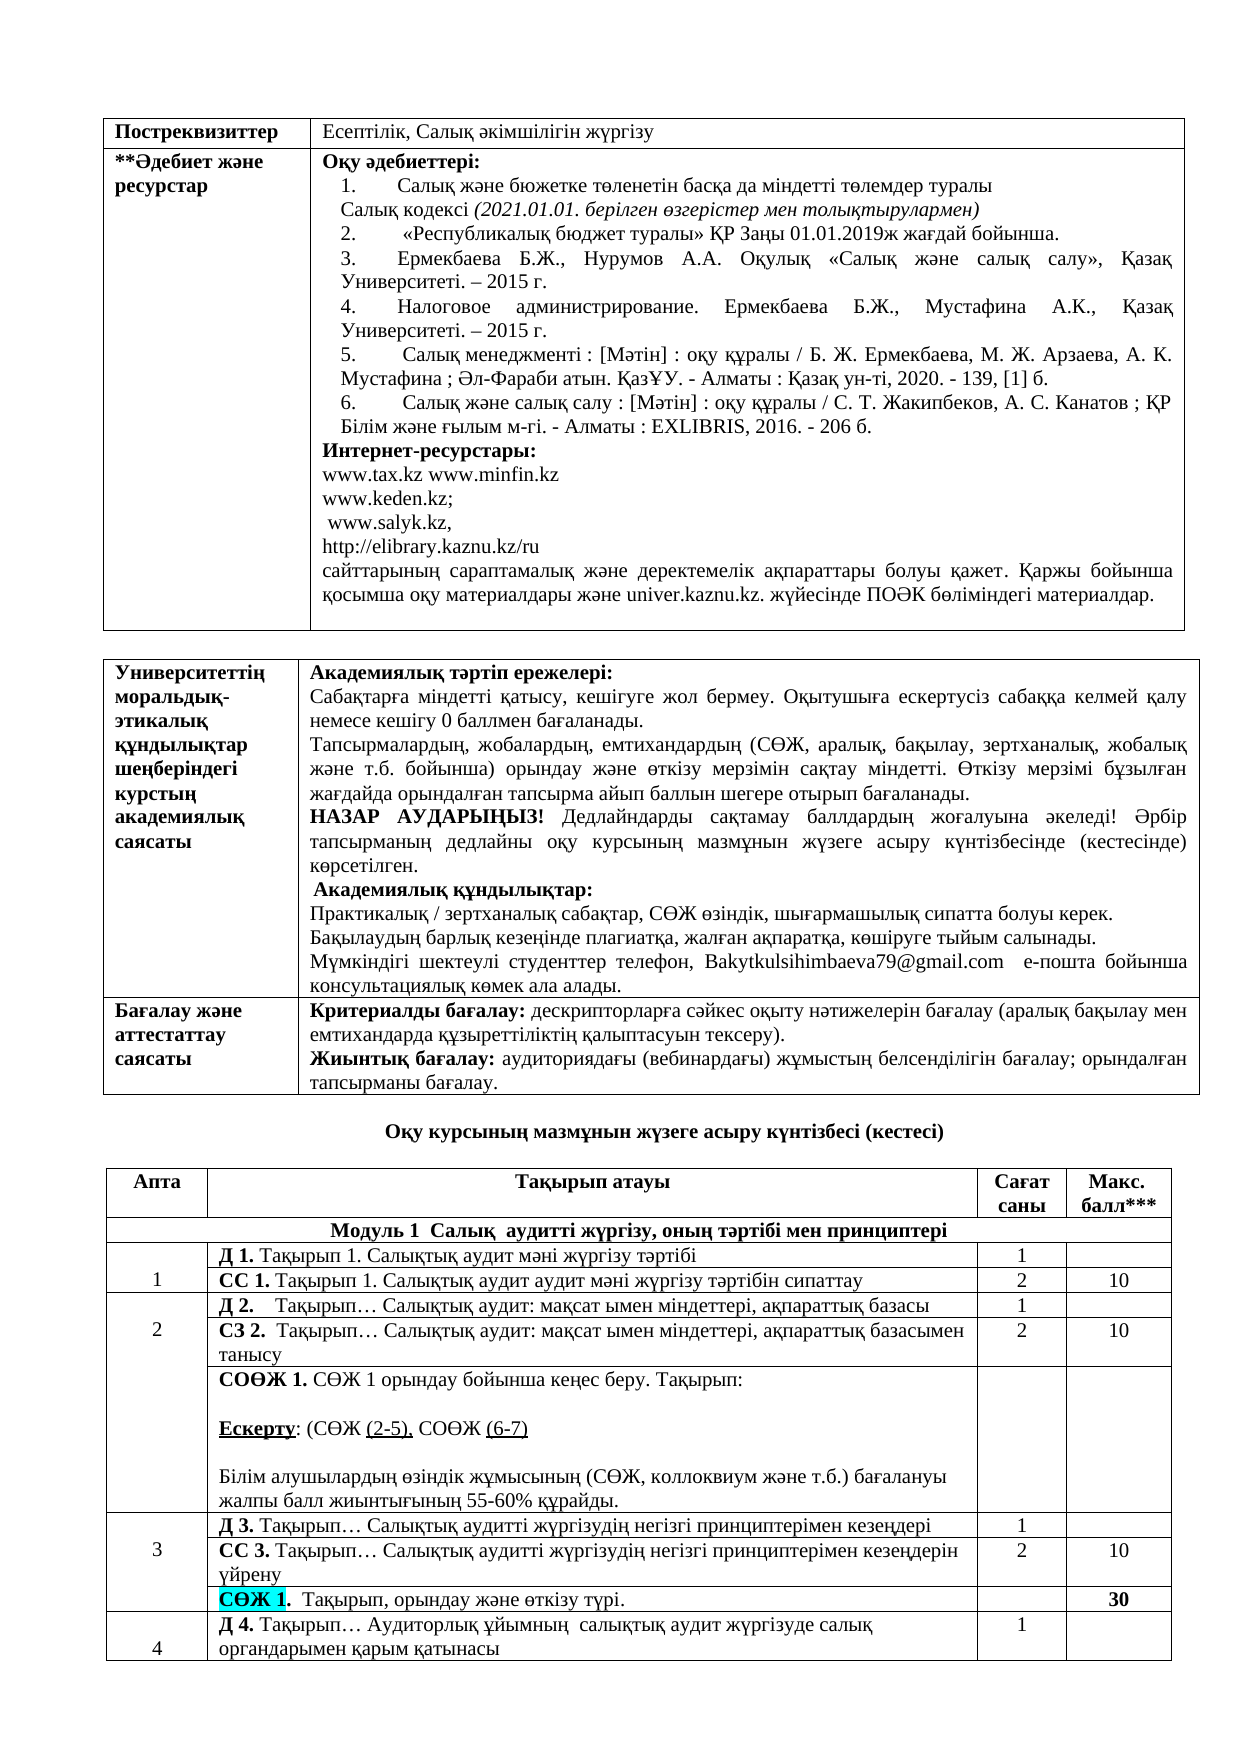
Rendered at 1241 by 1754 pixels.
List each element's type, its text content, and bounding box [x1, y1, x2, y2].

table_cell Постреквизиттер [104, 119, 310, 148]
table_cell 2 [107, 1293, 207, 1512]
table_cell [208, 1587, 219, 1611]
table_cell Модуль 1 Салық аудитті жүргізу, оның тәртібі мен принциптері [107, 1218, 1171, 1242]
table_cell [1067, 1367, 1171, 1512]
table_cell 10 [1067, 1538, 1171, 1586]
table_cell [1067, 1243, 1171, 1267]
table_cell [978, 1367, 1066, 1512]
table_cell 4 [107, 1612, 207, 1660]
table_cell 1 [978, 1293, 1066, 1317]
table_header Апта [107, 1169, 207, 1217]
table_header Тақырып атауы [208, 1169, 977, 1217]
table_cell Бағалау және аттестаттау саясаты [104, 998, 298, 1094]
table_cell 1 [978, 1612, 1066, 1660]
table_cell Есептілік, Салық әкімшілігін жүргізу [311, 119, 1184, 148]
table_header Сағат саны [978, 1169, 1066, 1217]
table_cell СС 1. Тақырып 1. Салықтық аудит аудит мәні жүргізу тәртібін сипаттау [208, 1268, 977, 1292]
table_cell СӨЖ 1. Тақырып, орындау және өткізу түрі. [286, 1587, 977, 1611]
table_cell Д 3. Тақырып… Салықтық аудитті жүргізудің негізгі принциптерімен кезеңдері [208, 1513, 977, 1537]
table_cell 1 [978, 1513, 1066, 1537]
table_cell 30 [1067, 1587, 1171, 1611]
text Оқу курсының мазмұнын жүзеге асыру күнтізбесі (кестесі) [177, 1119, 1152, 1143]
table_cell 2 [978, 1318, 1066, 1366]
table_cell 1 [978, 1243, 1066, 1267]
table_cell Д 4. Тақырып… Аудиторлық ұйымның салықтық аудит жүргізуде салық органдарымен қарым қатынасы [208, 1612, 977, 1660]
table_header Университеттің моральдық-этикалық құндылықтар шеңберіндегі курстың академиялық саясаты [104, 660, 298, 997]
table_cell 10 [1067, 1268, 1171, 1292]
table_cell [978, 1587, 1066, 1611]
table_cell 10 [1067, 1318, 1171, 1366]
table_cell **Әдебиет және ресурстар [104, 149, 310, 630]
table_cell 2 [978, 1538, 1066, 1586]
table_cell Критериалды бағалау: дескрипторларға сәйкес оқыту нәтижелерін бағалау (аралық бақылау мен емтихандарда құзыреттіліктің қалыптасуын тексеру). Жиынтық бағалау: аудиториядағы (вебинардағы) жұмыстың белсенділігін бағалау; орындалған тапсырманы бағалау. [299, 998, 1199, 1094]
table_cell СОӨЖ 1. СӨЖ 1 орындау бойынша кеңес беру. Тақырып: Ескерту: (СӨЖ (2-5), СОӨЖ (6-7) Білім алушылардың өзіндік жұмысының (СӨЖ, коллоквиум және т.б.) бағалануы жалпы балл жиынтығының 55-60% құрайды. [208, 1367, 977, 1512]
table_cell 3 [107, 1513, 207, 1611]
table_header Академиялық тәртіп ережелері: Сабақтарға міндетті қатысу, кешігуге жол бермеу. Оқытушыға ескертусіз сабаққа келмей қалу немесе кешігу 0 баллмен бағаланады. Тапсырмалардың, жобалардың, емтихандардың (СӨЖ, аралық, бақылау, зертханалық, жобалық және т.б. бойынша) орындау және өткізу мерзімін сақтау міндетті. Өткізу мерзімі бұзылған жағдайда орындалған тапсырма айып баллын шегере отырып бағаланады. НАЗАР АУДАРЫҢЫЗ! Дедлайндарды сақтамау баллдардың жоғалуына әкеледі! Әрбір тапсырманың дедлайны оқу курсының мазмұнын жүзеге асыру күнтізбесінде (кестесінде) көрсетілген. Академиялық құндылықтар: Практикалық / зертханалық сабақтар, СӨЖ өзіндік, шығармашылық сипатта болуы керек. Бақылаудың барлық кезеңінде плагиатқа, жалған ақпаратқа, көшіруге тыйым салынады. Мүмкіндігі шектеулі студенттер телефон, Bakytkulsihimbaeva79@gmail.com е-пошта бойынша консультациялық көмек ала алады. [299, 660, 1199, 997]
table_cell 2 [978, 1268, 1066, 1292]
table_cell 1 [107, 1243, 207, 1292]
table_cell [1067, 1612, 1171, 1660]
table_cell [1067, 1513, 1171, 1537]
table_cell СЗ 2. Тақырып… Салықтық аудит: мақсат ымен міндеттері, ақпараттық базасымен танысу [208, 1318, 977, 1366]
table_header Макс. балл*** [1067, 1169, 1171, 1217]
table_cell СС 3. Тақырып… Салықтық аудитті жүргізудің негізгі принциптерімен кезеңдерін үйрену [208, 1538, 977, 1586]
table_cell [1067, 1293, 1171, 1317]
table_cell Д 2. Тақырып… Салықтық аудит: мақсат ымен міндеттері, ақпараттық базасы [208, 1293, 977, 1317]
table_cell Оқу әдебиеттері: Салық және бюжетке төленетін басқа да міндетті төлемдер туралы Салық кодексі (2021.01.01. берілген өзгерістер мен толықтырулармен) «Республикалық бюджет туралы» ҚР Заңы 01.01.2019ж жағдай бойынша. Ермекбаева Б.Ж., Нурумов А.А. Оқулық «Салық және салық салу», Қазақ Университеті. – 2015 г. Налоговое администрирование. Ермекбаева Б.Ж., Мустафина А.К., Қазақ Университеті. – 2015 г. Салық менеджменті : [Мәтін] : оқу құралы / Б. Ж. Ермекбаева, М. Ж. Арзаева, А. К. Мустафина ; Әл-Фараби атын. ҚазҰУ. - Алматы : Қазақ ун-ті, 2020. - 139, [1] б. Салық және салық салу : [Мәтін] : оқу құралы / С. Т. Жакипбеков, А. С. Канатов ; ҚР Білім және ғылым м-гі. - Алматы : EXLIBRIS, 2016. - 206 б. Интернет-ресурстары: www.tax.kz www.minfin.kz www.keden.kz; www.salyk.kz, http://elibrary.kaznu.kz/ru сайттарының сараптамалық және деректемелік ақпараттары болуы қажет. Қаржы бойынша қосымша оқу материалдары және univer.kaznu.kz. жүйесінде ПОӘК бөліміндегі материалдар. [311, 149, 1184, 630]
table_cell Д 1. Тақырып 1. Салықтық аудит мәні жүргізу тәртібі [208, 1243, 977, 1267]
